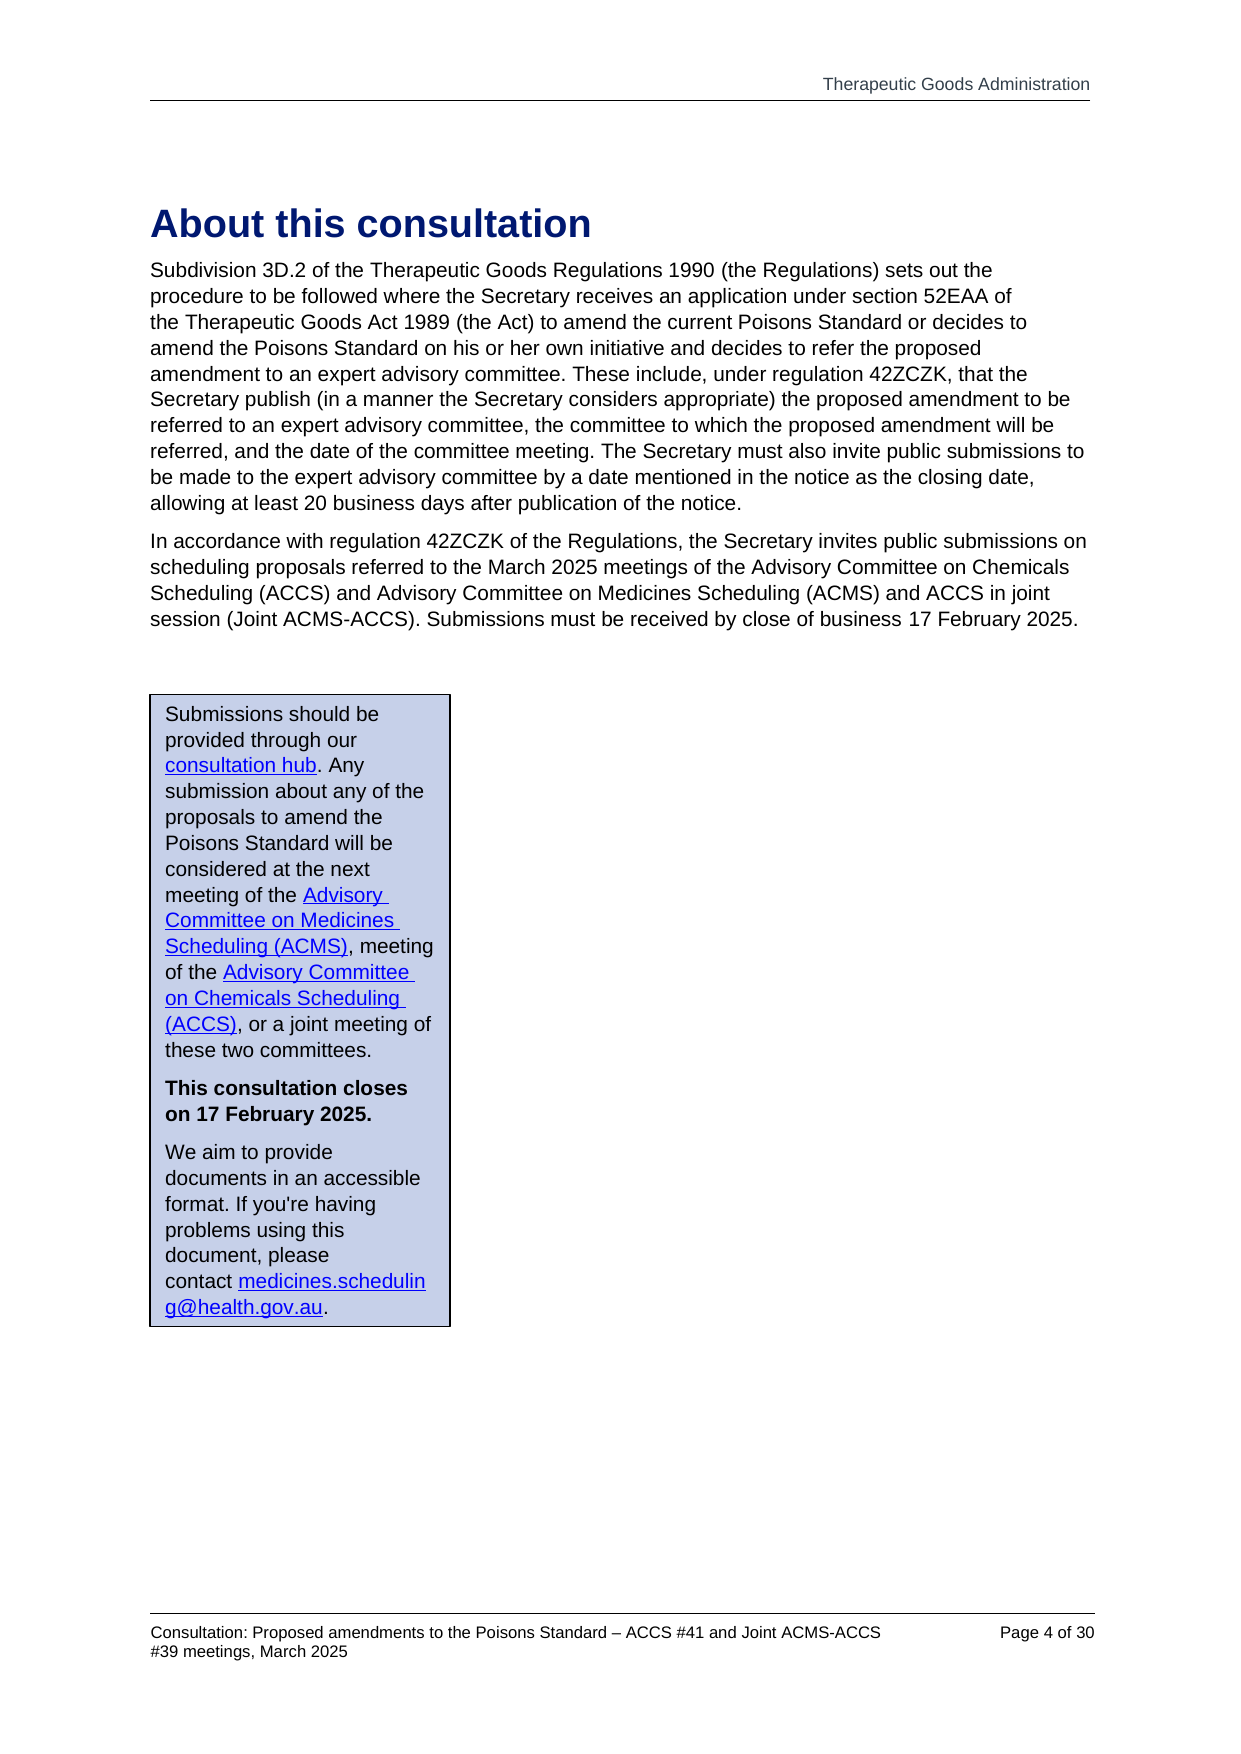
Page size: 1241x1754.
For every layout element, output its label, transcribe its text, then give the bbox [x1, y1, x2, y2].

text Subdivision 3D.2 of the Therapeutic Goods Regulations 1990 (the Regulations) sets out the procedure to be followed where the Secretary receives an application under section 52EAA of the Therapeutic Goods Act 1989 (the Act) to amend the current Poisons Standard or decides to amend the Poisons Standard on his or her own initiative and decides to refer the proposed amendment to an expert advisory committee. These include, under regulation 42ZCZK, that the Secretary publish (in a manner the Secretary considers appropriate) the proposed amendment to be referred to an expert advisory committee, the committee to which the proposed amendment will be referred, and the date of the committee meeting. The Secretary must also invite public submissions to be made to the expert advisory committee by a date mentioned in the notice as the closing date, allowing at least 20 business days after publication of the notice. [150, 258, 1090, 514]
text In accordance with regulation 42ZCZK of the Regulations, the Secretary invites public submissions on scheduling proposals referred to the March 2025 meetings of the Advisory Committee on Chemicals Scheduling (ACCS) and Advisory Committee on Medicines Scheduling (ACMS) and ACCS in joint session (Joint ACMS-ACCS). Submissions must be received by close of business 17 February 2025. [150, 529, 1090, 630]
subtitle About this consultation [150, 200, 1090, 246]
